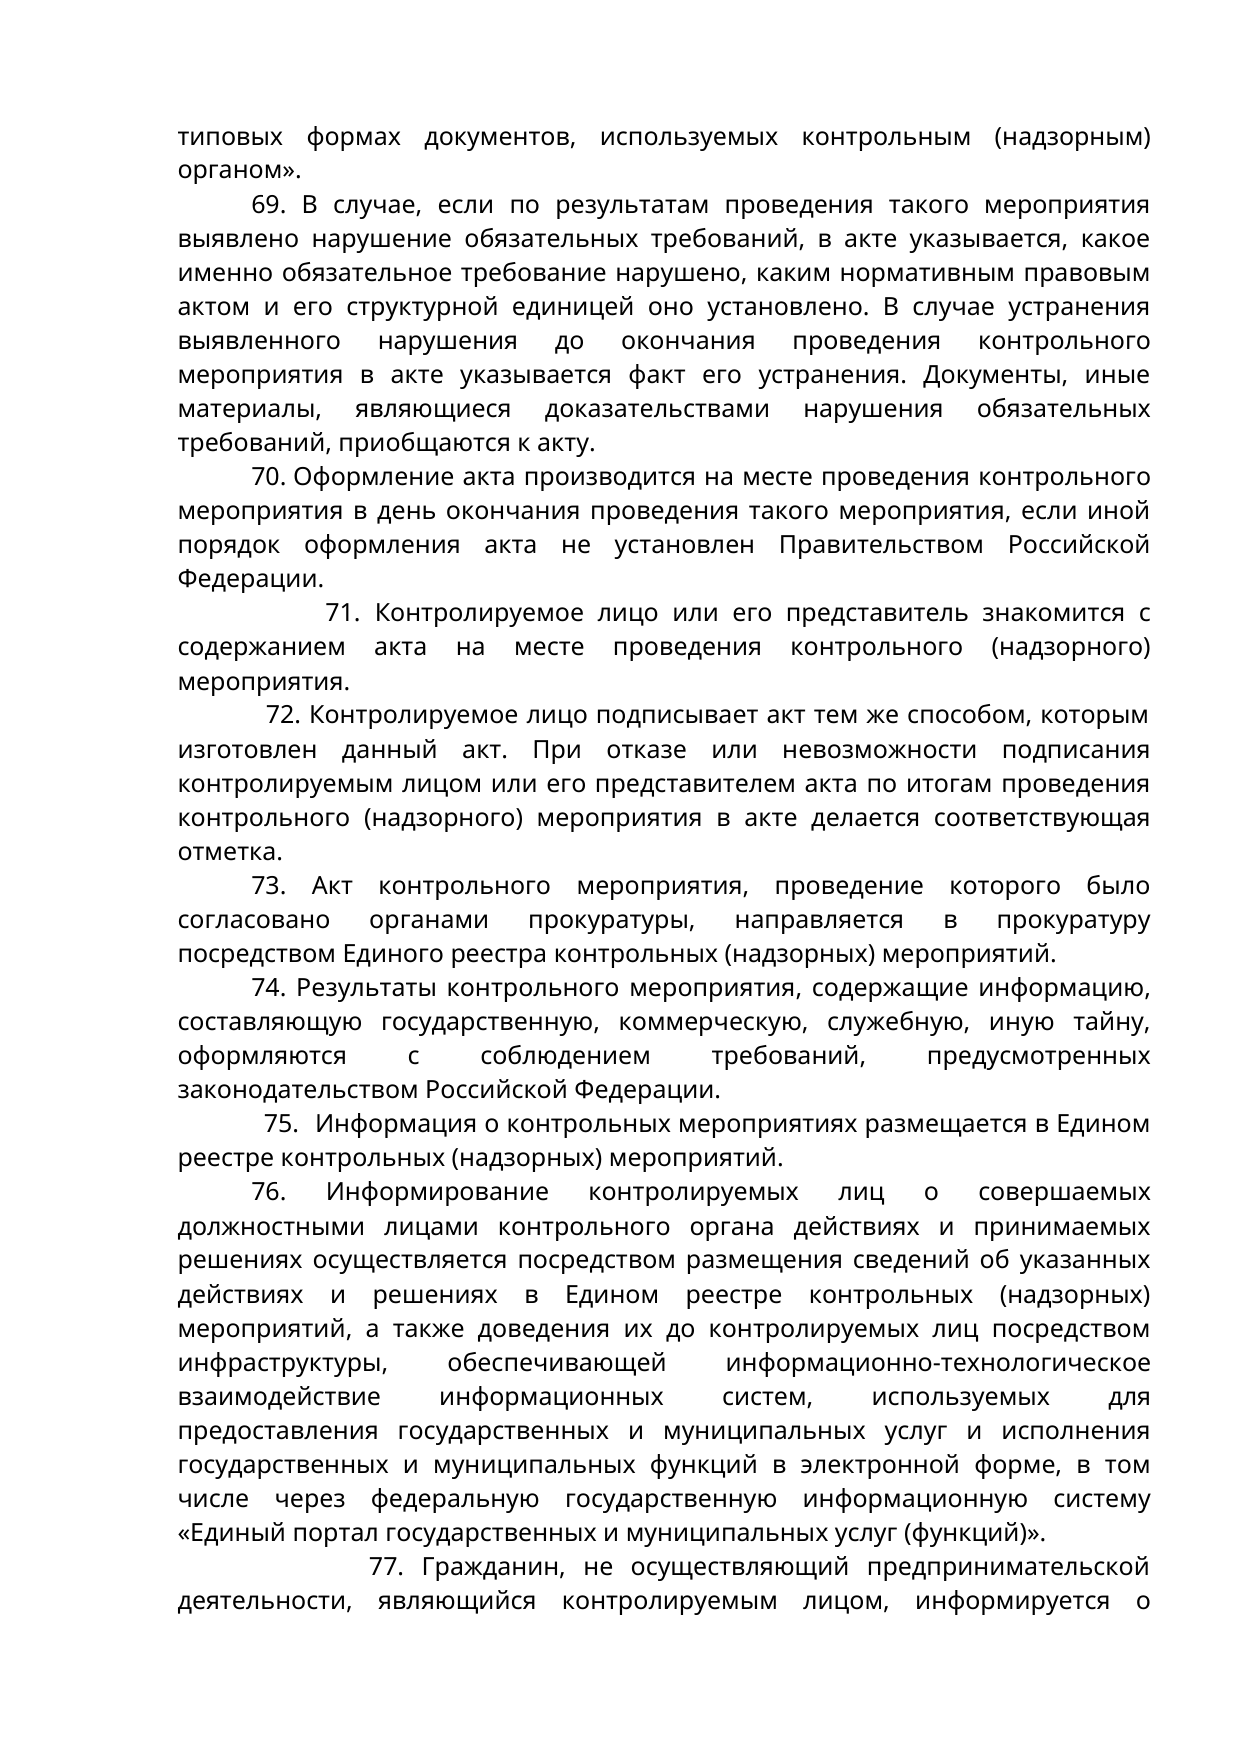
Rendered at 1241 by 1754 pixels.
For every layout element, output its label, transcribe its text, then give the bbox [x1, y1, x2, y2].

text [177, 1549, 1152, 1617]
text 73. Акт контрольного мероприятия, проведение которого было согласовано органами прокуратуры, направляется в прокуратуру посредством Единого реестра контрольных (надзорных) мероприятий. [177, 867, 1152, 970]
text 76. Информирование контролируемых лиц о совершаемых должностными лицами контрольного органа действиях и принимаемых решениях осуществляется посредством размещения сведений об указанных действиях и решениях в Едином реестре контрольных (надзорных) мероприятий, а также доведения их до контролируемых лиц посредством инфраструктуры, обеспечивающей информационно-технологическое взаимодействие информационных систем, используемых для предоставления государственных и муниципальных услуг и исполнения государственных и муниципальных функций в электронной форме, в том числе через федеральную государственную информационную систему «Единый портал государственных и муниципальных услуг (функций)». [177, 1174, 1152, 1549]
text 72. Контролируемое лицо подписывает акт тем же способом, которым изготовлен данный акт. При отказе или невозможности подписания контролируемым лицом или его представителем акта по итогам проведения контрольного (надзорного) мероприятия в акте делается соответствующая отметка. [177, 697, 1152, 867]
text 75. Информация о контрольных мероприятиях размещается в Едином реестре контрольных (надзорных) мероприятий. [177, 1106, 1152, 1174]
text 71. Контролируемое лицо или его представитель знакомится с содержанием акта на месте проведения контрольного (надзорного) мероприятия. [177, 595, 1152, 697]
text 69. В случае, если по результатам проведения такого мероприятия выявлено нарушение обязательных требований, в акте указывается, какое именно обязательное требование нарушено, каким нормативным правовым актом и его структурной единицей оно установлено. В случае устранения выявленного нарушения до окончания проведения контрольного мероприятия в акте указывается факт его устранения. Документы, иные материалы, являющиеся доказательствами нарушения обязательных требований, приобщаются к акту. [177, 186, 1152, 459]
text 70. Оформление акта производится на месте проведения контрольного мероприятия в день окончания проведения такого мероприятия, если иной порядок оформления акта не установлен Правительством Российской Федерации. [177, 459, 1152, 595]
text 74. Результаты контрольного мероприятия, содержащие информацию, составляющую государственную, коммерческую, служебную, иную тайну, оформляются с соблюдением требований, предусмотренных законодательством Российской Федерации. [177, 970, 1152, 1106]
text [177, 118, 1152, 186]
